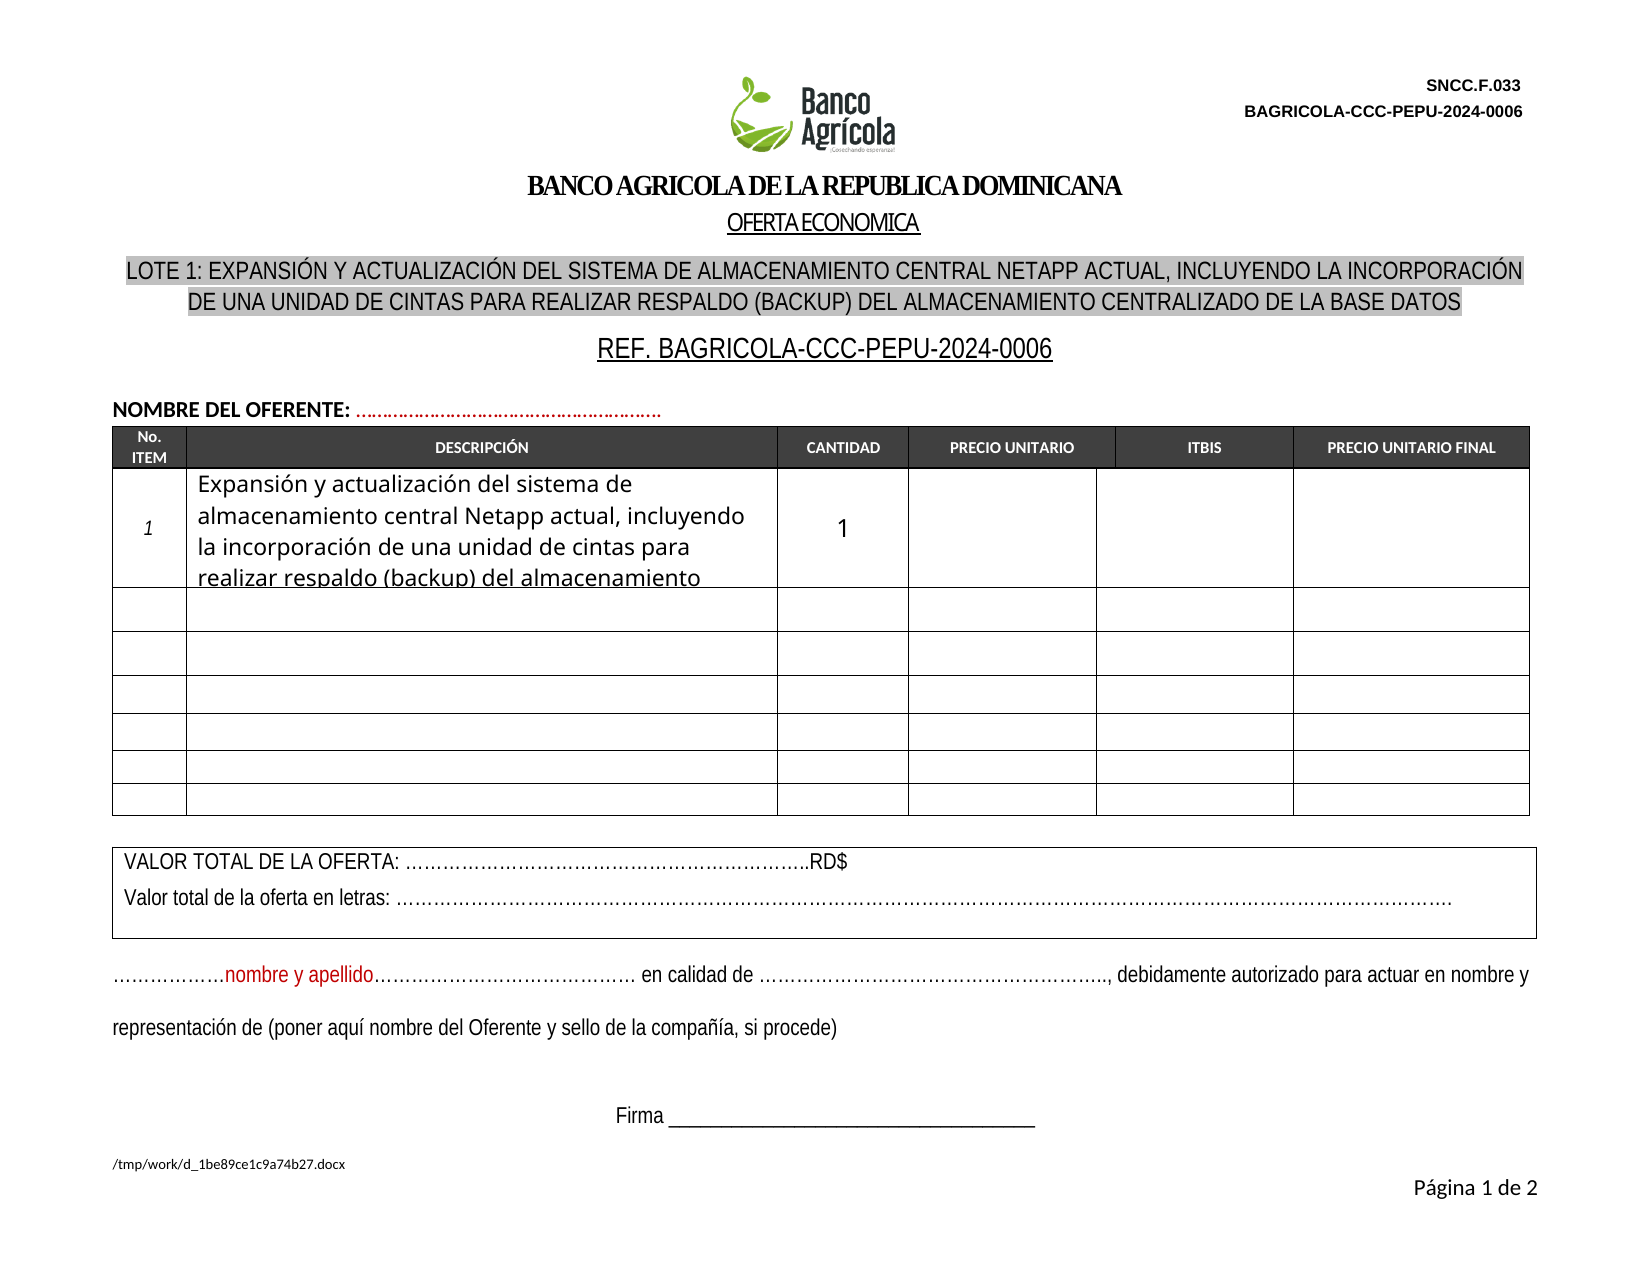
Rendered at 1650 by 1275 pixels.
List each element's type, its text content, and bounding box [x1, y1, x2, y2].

table_cell [113, 784, 186, 815]
table_cell [1097, 676, 1293, 713]
table_cell [1294, 784, 1529, 815]
table_cell [113, 676, 186, 713]
table_cell [1294, 714, 1529, 750]
table_cell [113, 632, 186, 675]
table_cell [1294, 469, 1529, 587]
text NOMBRE DEL OFERENTE: …………………………………………………. [112, 396, 1538, 423]
table_header Descripción [187, 427, 777, 467]
table_header Precio Unitario [909, 427, 1115, 467]
table_cell [1097, 784, 1293, 815]
table_cell [909, 676, 1096, 713]
table_header No. Item [113, 427, 186, 467]
table_header VALOR TOTAL DE LA OFERTA: ………………………………………………………..RD$ Valor total de la oferta en letras: ……………………………………………………………………………………………………………………………………………………. [113, 848, 1536, 938]
text Firma ___________________________________ [112, 1102, 1538, 1129]
table_cell 1 [113, 469, 186, 587]
table_cell [187, 784, 777, 815]
table_cell 1 [778, 469, 908, 587]
table_header Precio Unitario Final [1294, 427, 1529, 467]
table_cell [187, 632, 777, 675]
text BANCO AGRICOLA DE LA REPUBLICA DOMINICANA [112, 168, 1538, 202]
table_cell [113, 714, 186, 750]
table_header Cantidad [778, 427, 908, 467]
text ………………nombre y apellido…………………………………… en calidad de ……………………………………………….., debidamente autorizado para actuar en nombre y representación de (poner aquí nombre del Oferente y sello de la compañía, si procede) [112, 961, 1538, 1040]
table_cell [1294, 588, 1529, 631]
table_cell [187, 714, 777, 750]
table_cell [1097, 469, 1293, 587]
table_cell [1294, 676, 1529, 713]
picture [717, 73, 918, 169]
table_cell [778, 714, 908, 750]
table_cell [1097, 714, 1293, 750]
table_cell [778, 676, 908, 713]
table_cell [1097, 751, 1293, 783]
table_cell [778, 588, 908, 631]
table_cell [113, 588, 186, 631]
text OFERTA ECONOMICA [112, 204, 1538, 238]
table_cell [1097, 632, 1293, 675]
table_cell [778, 751, 908, 783]
table_cell [187, 751, 777, 783]
table_cell [113, 751, 186, 783]
table_cell [778, 632, 908, 675]
table_cell [1097, 588, 1293, 631]
table_cell [909, 469, 1096, 587]
text REF. BAGRICOLA-CCC-PEPU-2024-0006 [112, 331, 1538, 364]
table_cell [1294, 632, 1529, 675]
table_cell [1294, 751, 1529, 783]
table_cell Expansión y actualización del sistema de almacenamiento central Netapp actual, incluyendo la incorporación de una unidad de cintas para realizar respaldo (backup) del almacenamiento centralizado de la base datos. [187, 469, 777, 587]
text lote 1: Expansión y actualización del sistema de almacenamiento central Netapp actual, incluyendo la incorporación de una unidad de cintas para realizar respaldo (backup) del almacenamiento centralizado de la base datos [112, 256, 1538, 316]
table_cell [909, 714, 1096, 750]
table_cell [909, 784, 1096, 815]
table_cell [778, 784, 908, 815]
table_cell [187, 676, 777, 713]
table_cell [187, 588, 777, 631]
table_cell [909, 588, 1096, 631]
table_cell [909, 632, 1096, 675]
table_header ITBIS [1116, 427, 1293, 467]
table_cell [909, 751, 1096, 783]
